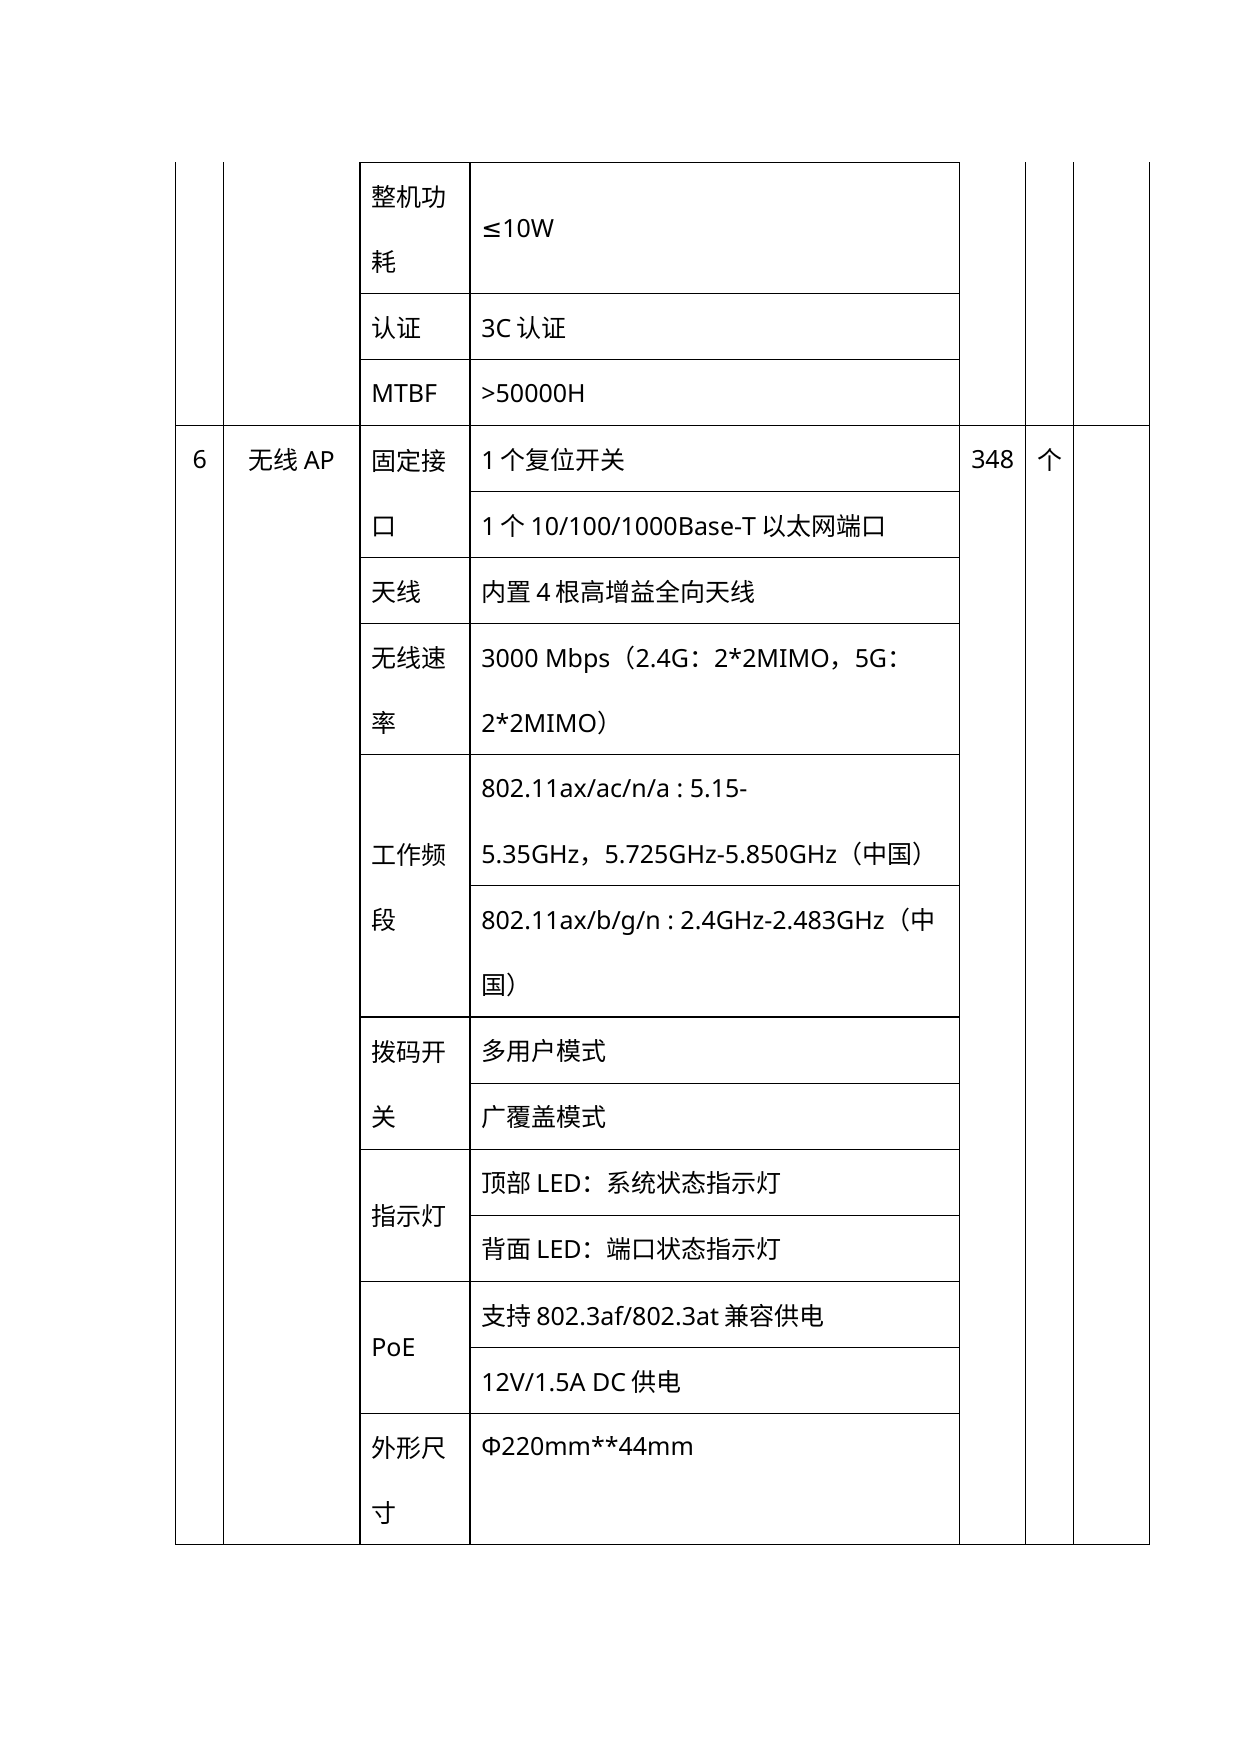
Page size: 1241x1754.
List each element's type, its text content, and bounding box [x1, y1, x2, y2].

table_cell 外形尺寸 [361, 1414, 469, 1544]
table_cell 固定接口 [361, 426, 469, 557]
table_cell 多用户模式 [471, 1018, 959, 1082]
table_cell 认证 [361, 294, 469, 359]
table_cell 802.11ax/b/g/n : 2.4GHz-2.483GHz（中国） [471, 886, 959, 1016]
table_cell PoE [361, 1282, 469, 1413]
table_cell 无线速率 [361, 624, 469, 754]
table_cell 天线 [361, 558, 469, 623]
table_cell Φ220mm**44mm [471, 1414, 959, 1544]
table_cell 348 [960, 426, 1025, 1544]
table_cell 背面LED：端口状态指示灯 [471, 1216, 959, 1281]
table_cell >50000H [471, 360, 959, 425]
table_cell 3C认证 [471, 294, 959, 359]
table_cell 广覆盖模式 [471, 1084, 959, 1148]
table_cell 12V/1.5A DC供电 [471, 1348, 959, 1413]
table_cell MTBF [361, 360, 469, 425]
table_cell 支持802.3af/802.3at兼容供电 [471, 1282, 959, 1347]
table_cell 顶部LED：系统状态指示灯 [471, 1150, 959, 1214]
table_cell 内置4根高增益全向天线 [471, 558, 959, 623]
table_cell 无线AP [224, 426, 359, 1544]
table_cell 3000 Mbps（2.4G：2*2MIMO，5G：2*2MIMO） [471, 624, 959, 754]
table_cell 802.11ax/ac/n/a : 5.15-5.35GHz，5.725GHz-5.850GHz（中国） [471, 755, 959, 885]
table_cell ≤10W [471, 163, 959, 293]
table_cell 1个10/100/1000Base-T以太网端口 [471, 492, 959, 557]
table_cell [1074, 426, 1149, 1544]
table_cell 1个复位开关 [471, 426, 959, 491]
table_cell 整机功耗 [361, 163, 469, 293]
table_cell 6 [176, 426, 223, 1544]
table_cell 指示灯 [361, 1150, 469, 1281]
table_cell 个 [1026, 426, 1073, 1544]
table_cell 拨码开关 [361, 1018, 469, 1148]
table_cell 工作频段 [361, 755, 469, 1016]
